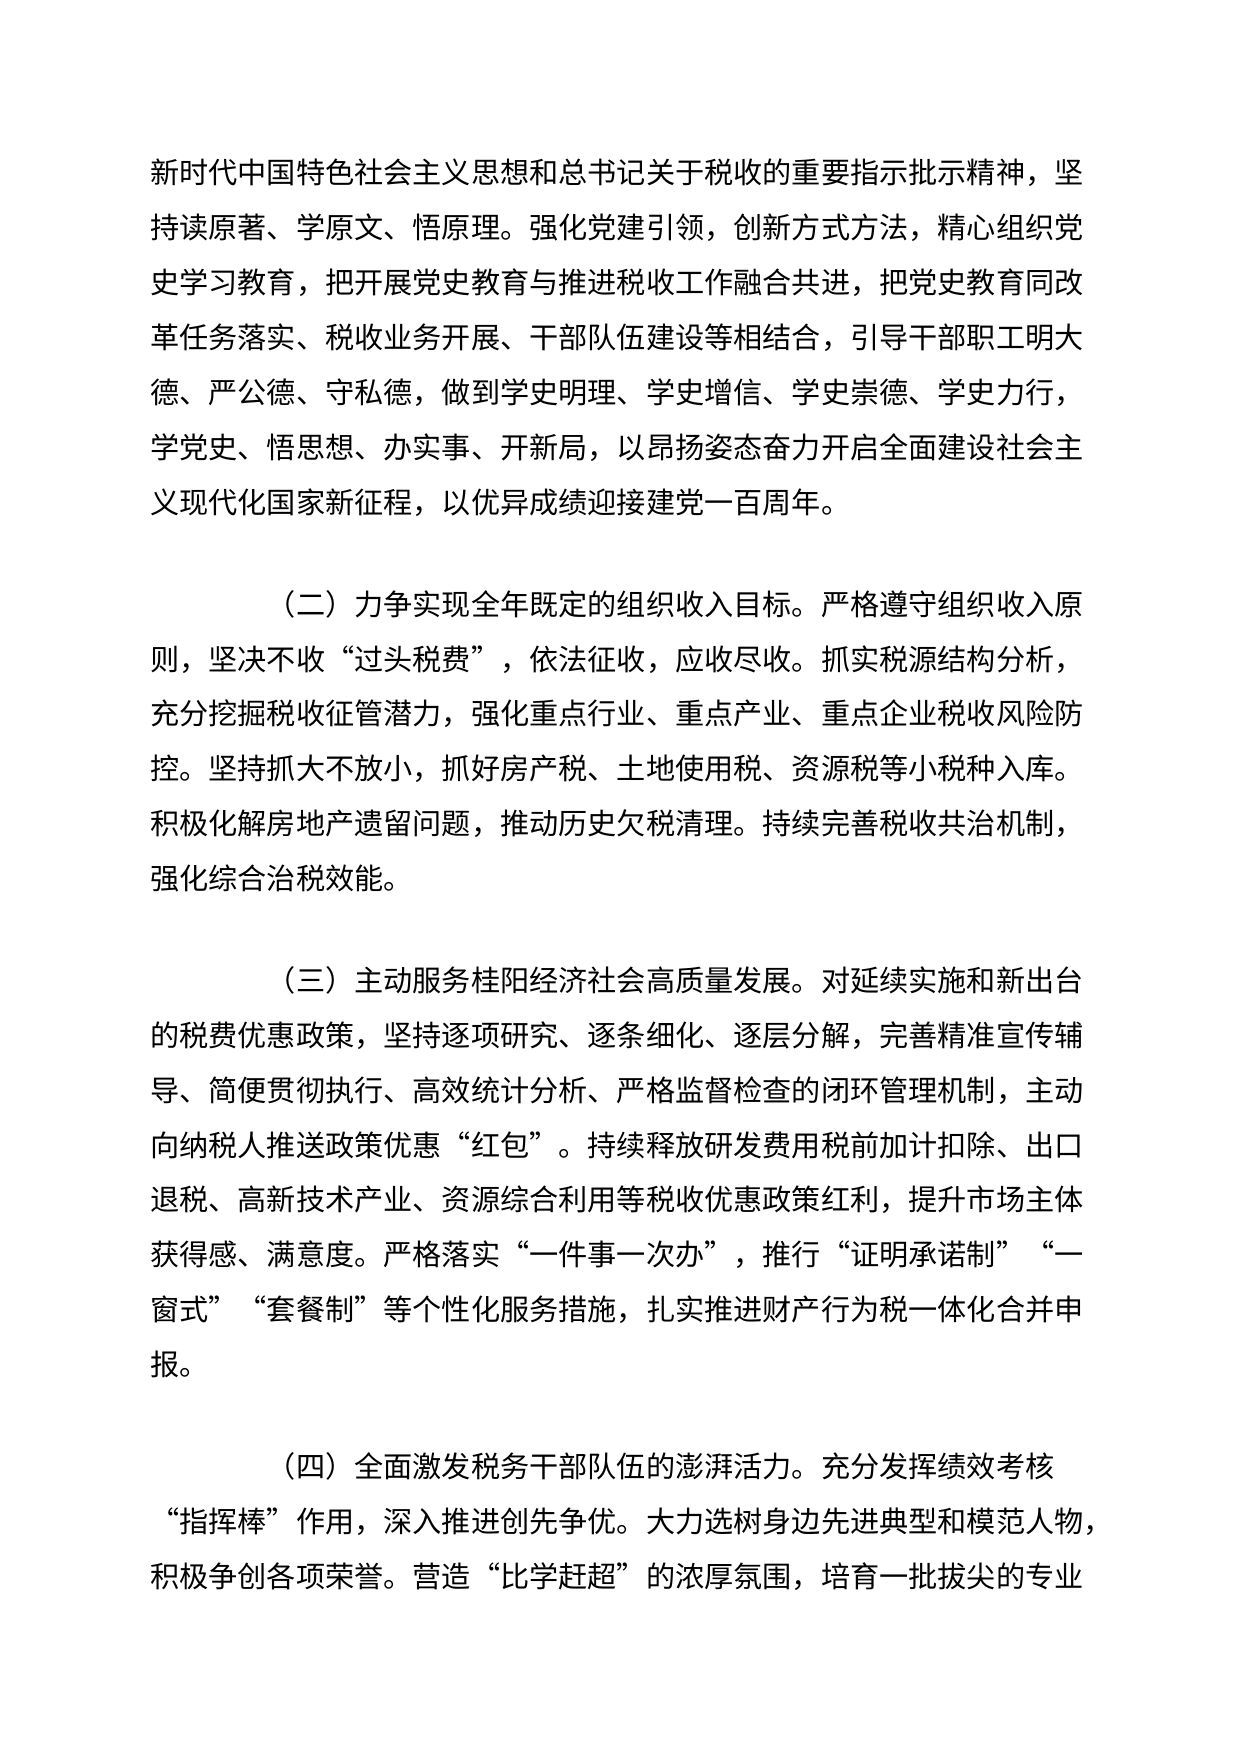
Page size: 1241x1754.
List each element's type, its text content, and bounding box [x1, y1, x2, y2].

text （三）主动服务桂阳经济社会高质量发展。对延续实施和新出台的税费优惠政策，坚持逐项研究、逐条细化、逐层分解，完善精准宣传辅导、简便贯彻执行、高效统计分析、严格监督检查的闭环管理机制，主动向纳税人推送政策优惠“红包”。持续释放研发费用税前加计扣除、出口退税、高新技术产业、资源综合利用等税收优惠政策红利，提升市场主体获得感、满意度。严格落实“一件事一次办”，推行“证明承诺制”“一窗式”“套餐制”等个性化服务措施，扎实推进财产行为税一体化合并申报。 [150, 957, 1090, 1384]
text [150, 1443, 1090, 1596]
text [150, 150, 1090, 522]
text （二）力争实现全年既定的组织收入目标。严格遵守组织收入原则，坚决不收“过头税费”，依法征收，应收尽收。抓实税源结构分析，充分挖掘税收征管潜力，强化重点行业、重点产业、重点企业税收风险防控。坚持抓大不放小，抓好房产税、土地使用税、资源税等小税种入库。积极化解房地产遗留问题，推动历史欠税清理。持续完善税收共治机制，强化综合治税效能。 [150, 581, 1090, 898]
